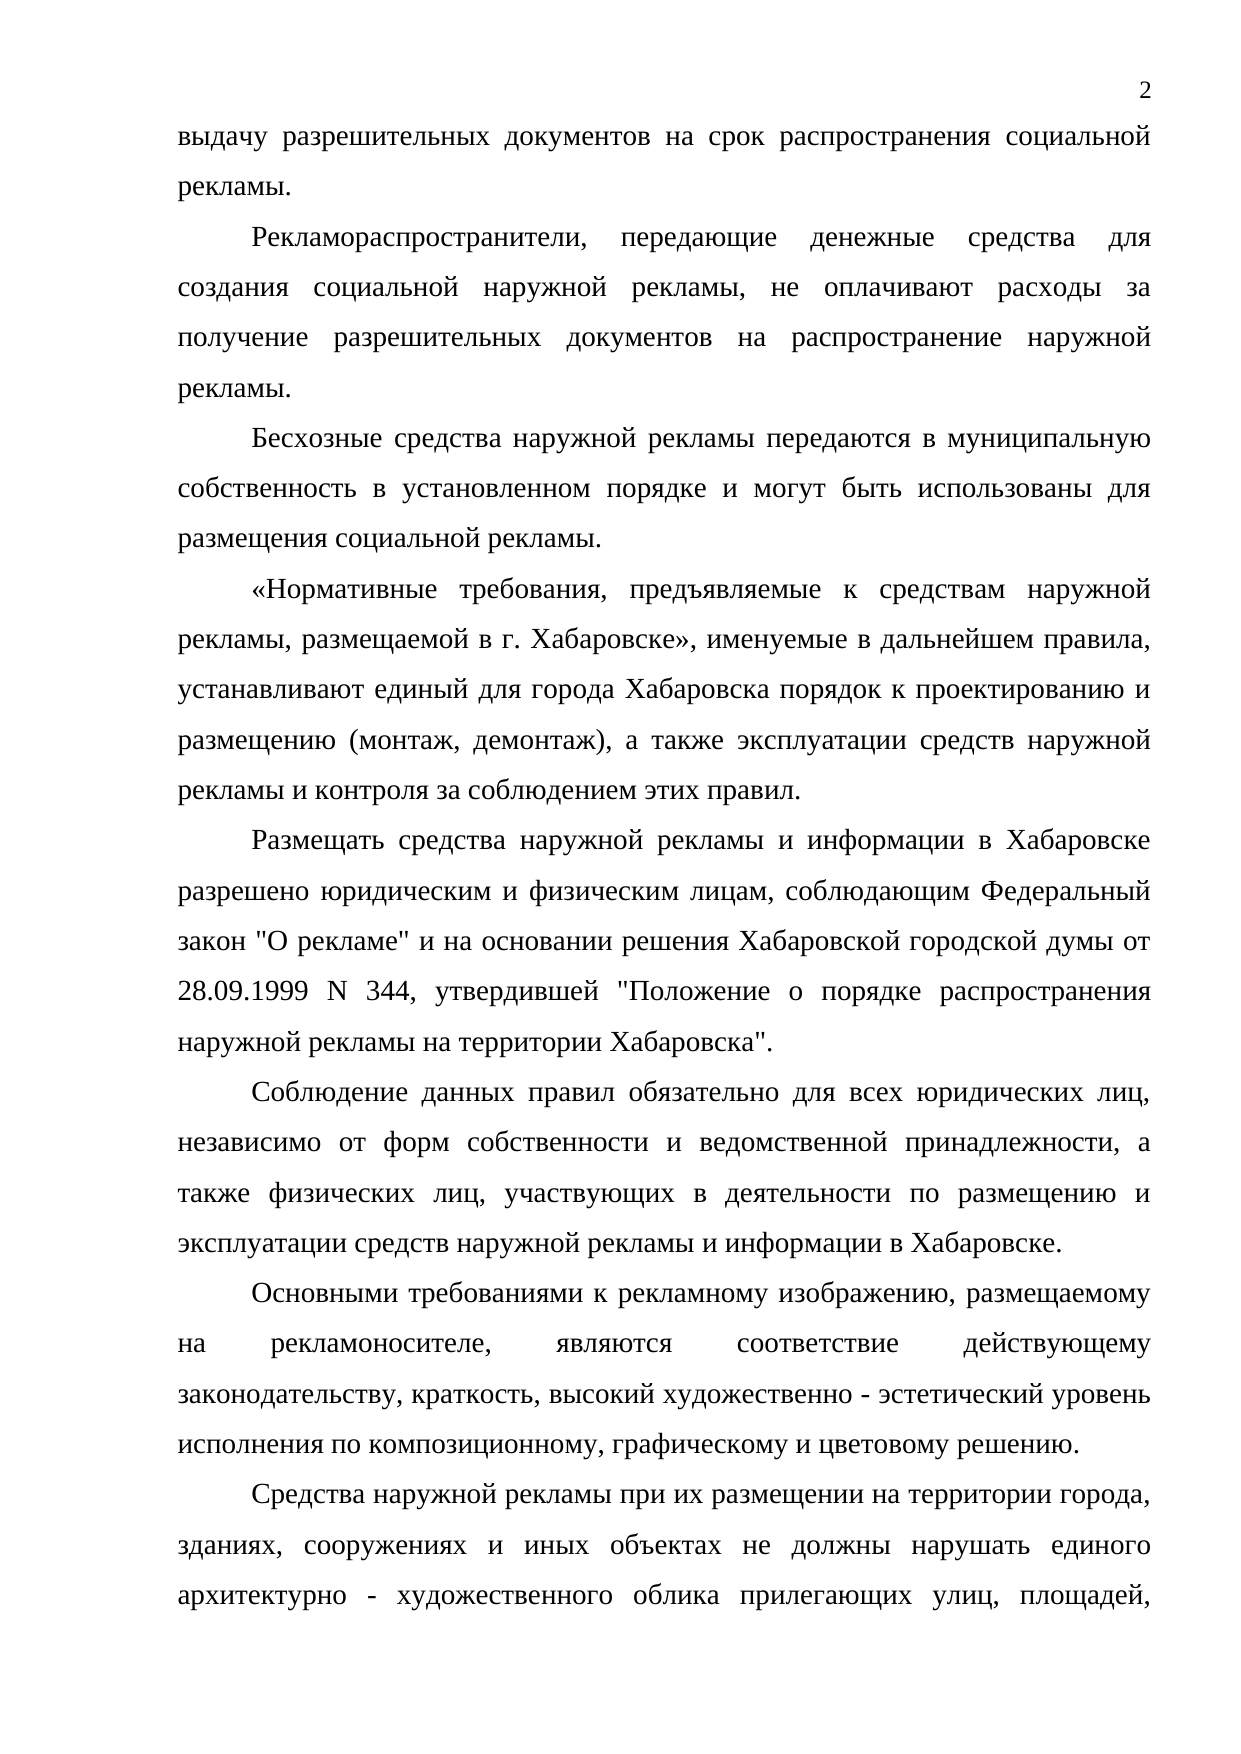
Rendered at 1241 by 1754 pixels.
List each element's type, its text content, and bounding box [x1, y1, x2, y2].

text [177, 118, 1152, 202]
text Размещать средства наружной рекламы и информации в Хабаровске разрешено юридическим и физическим лицам, соблюдающим Федеральный закон "О рекламе" и на основании решения Хабаровской городской думы от 28.09.1999 N 344, утвердившей "Положение о порядке распространения наружной рекламы на территории Хабаровска". [177, 822, 1152, 1057]
text «Нормативные требования, предъявляемые к средствам наружной рекламы, размещаемой в г. Хабаровске», именуемые в дальнейшем правила, устанавливают единый для города Хабаровска порядок к проектированию и размещению (монтаж, демонтаж), а также эксплуатации средств наружной рекламы и контроля за соблюдением этих правил. [177, 571, 1152, 806]
text Рекламораспространители, передающие денежные средства для создания социальной наружной рекламы, не оплачивают расходы за получение разрешительных документов на распространение наружной рекламы. [177, 219, 1152, 403]
text Основными требованиями к рекламному изображению, размещаемому на рекламоносителе, являются соответствие действующему законодательству, краткость, высокий художественно - эстетический уровень исполнения по композиционному, графическому и цветовому решению. [177, 1275, 1152, 1460]
text Соблюдение данных правил обязательно для всех юридических лиц, независимо от форм собственности и ведомственной принадлежности, а также физических лиц, участвующих в деятельности по размещению и эксплуатации средств наружной рекламы и информации в Хабаровске. [177, 1074, 1152, 1258]
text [177, 1477, 1152, 1611]
text Бесхозные средства наружной рекламы передаются в муниципальную собственность в установленном порядке и могут быть использованы для размещения социальной рекламы. [177, 420, 1152, 554]
